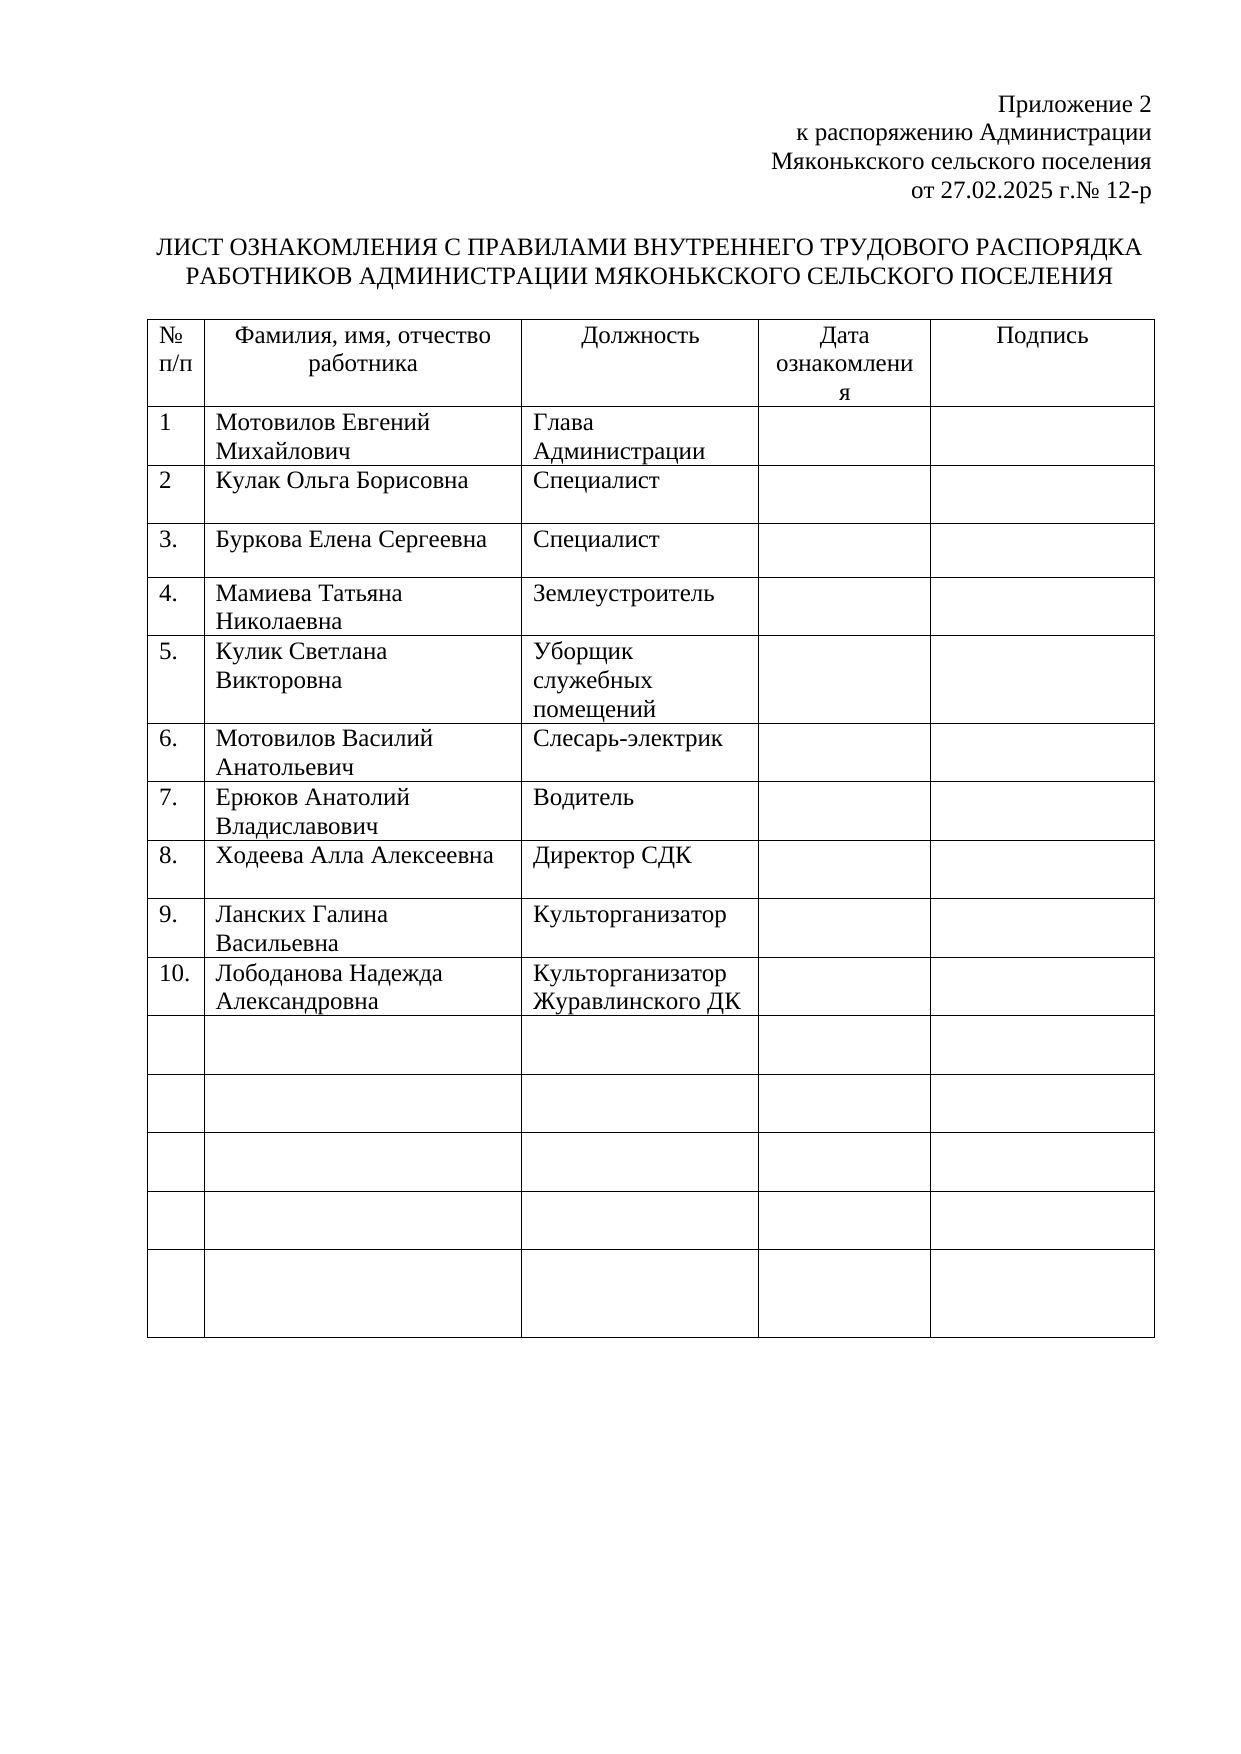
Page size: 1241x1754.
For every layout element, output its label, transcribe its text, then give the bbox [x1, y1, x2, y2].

table_cell [931, 899, 1154, 957]
text Приложение 2 [148, 89, 1152, 117]
table_cell Мотовилов Евгений Михайлович [205, 407, 521, 464]
table_cell Культорганизатор [522, 899, 758, 957]
table_cell [205, 1250, 521, 1337]
table_cell [931, 782, 1154, 839]
table_cell Кулик Светлана Викторовна [205, 636, 521, 722]
table_cell Специалист [522, 466, 758, 523]
table_cell [931, 1016, 1154, 1074]
table_cell Специалист [522, 524, 758, 577]
table_cell [931, 407, 1154, 464]
table_cell [931, 1192, 1154, 1249]
table_header № п/п [148, 320, 204, 406]
table_cell [522, 1075, 758, 1132]
table_cell [759, 782, 930, 839]
table_cell [759, 958, 930, 1015]
table_header Фамилия, имя, отчество работника [205, 320, 521, 406]
table_cell [205, 1075, 521, 1132]
table_cell [522, 1133, 758, 1191]
table_cell 9. [148, 899, 204, 957]
table_cell [931, 466, 1154, 523]
table_cell [931, 578, 1154, 635]
table_cell Лободанова Надежда Александровна [205, 958, 521, 1015]
table_cell Глава Администрации [522, 407, 758, 464]
table_cell Директор СДК [522, 841, 758, 898]
table_cell Мамиева Татьяна Николаевна [205, 578, 521, 635]
table_cell 6. [148, 724, 204, 781]
text к распоряжению Администрации [148, 117, 1152, 146]
table_header Подпись [931, 320, 1154, 406]
table_cell [759, 466, 930, 523]
table_cell [522, 1192, 758, 1249]
table_cell [931, 841, 1154, 898]
table_cell 7. [148, 782, 204, 839]
table_cell [759, 841, 930, 898]
table_cell [522, 1016, 758, 1074]
table_cell [148, 1192, 204, 1249]
table_cell 5. [148, 636, 204, 722]
table_cell [931, 636, 1154, 722]
table_cell [759, 636, 930, 722]
table_cell [759, 1250, 930, 1337]
text Мяконькского сельского поселения [148, 146, 1152, 175]
table_cell [759, 407, 930, 464]
table_cell 1 [148, 407, 204, 464]
table_cell Ланских Галина Васильевна [205, 899, 521, 957]
table_cell [759, 1133, 930, 1191]
table_cell [148, 1250, 204, 1337]
table_cell 10. [148, 958, 204, 1015]
table_cell [759, 1075, 930, 1132]
table_cell [931, 1250, 1154, 1337]
table_cell Буркова Елена Сергеевна [205, 524, 521, 577]
table_cell 2 [148, 466, 204, 523]
table_cell [759, 524, 930, 577]
table_cell [759, 578, 930, 635]
table_cell Уборщик служебных помещений [522, 636, 758, 722]
table_cell [759, 1192, 930, 1249]
table_cell 8. [148, 841, 204, 898]
table_cell Ерюков Анатолий Владиславович [205, 782, 521, 839]
table_cell [148, 1075, 204, 1132]
table_header Дата ознакомления [759, 320, 930, 406]
table_cell Мотовилов Василий Анатольевич [205, 724, 521, 781]
table_cell Землеустроитель [522, 578, 758, 635]
table_cell [931, 524, 1154, 577]
table_cell [205, 1016, 521, 1074]
table_cell [931, 724, 1154, 781]
table_cell Слесарь-электрик [522, 724, 758, 781]
table_cell [759, 899, 930, 957]
text от 27.02.2025 г.№ 12-р [148, 175, 1152, 204]
table_cell Кулак Ольга Борисовна [205, 466, 521, 523]
table_cell 3. [148, 524, 204, 577]
table_cell [205, 1133, 521, 1191]
table_cell [205, 1192, 521, 1249]
table_cell [148, 1016, 204, 1074]
table_cell 4. [148, 578, 204, 635]
table_cell Культорганизатор Журавлинского ДК [522, 958, 758, 1015]
table_cell [148, 1133, 204, 1191]
table_cell [931, 1133, 1154, 1191]
table_cell Ходеева Алла Алексеевна [205, 841, 521, 898]
table_cell [759, 724, 930, 781]
table_cell [931, 958, 1154, 1015]
table_cell [759, 1016, 930, 1074]
table_cell [931, 1075, 1154, 1132]
table_cell [522, 1250, 758, 1337]
table_cell Водитель [522, 782, 758, 839]
text ЛИСТ ОЗНАКОМЛЕНИЯ С ПРАВИЛАМИ ВНУТРЕННЕГО ТРУДОВОГО РАСПОРЯДКА РАБОТНИКОВ АДМИНИСТРАЦИИ МЯКОНЬКСКОГО СЕЛЬСКОГО ПОСЕЛЕНИЯ [148, 232, 1152, 290]
table_header Должность [522, 320, 758, 406]
